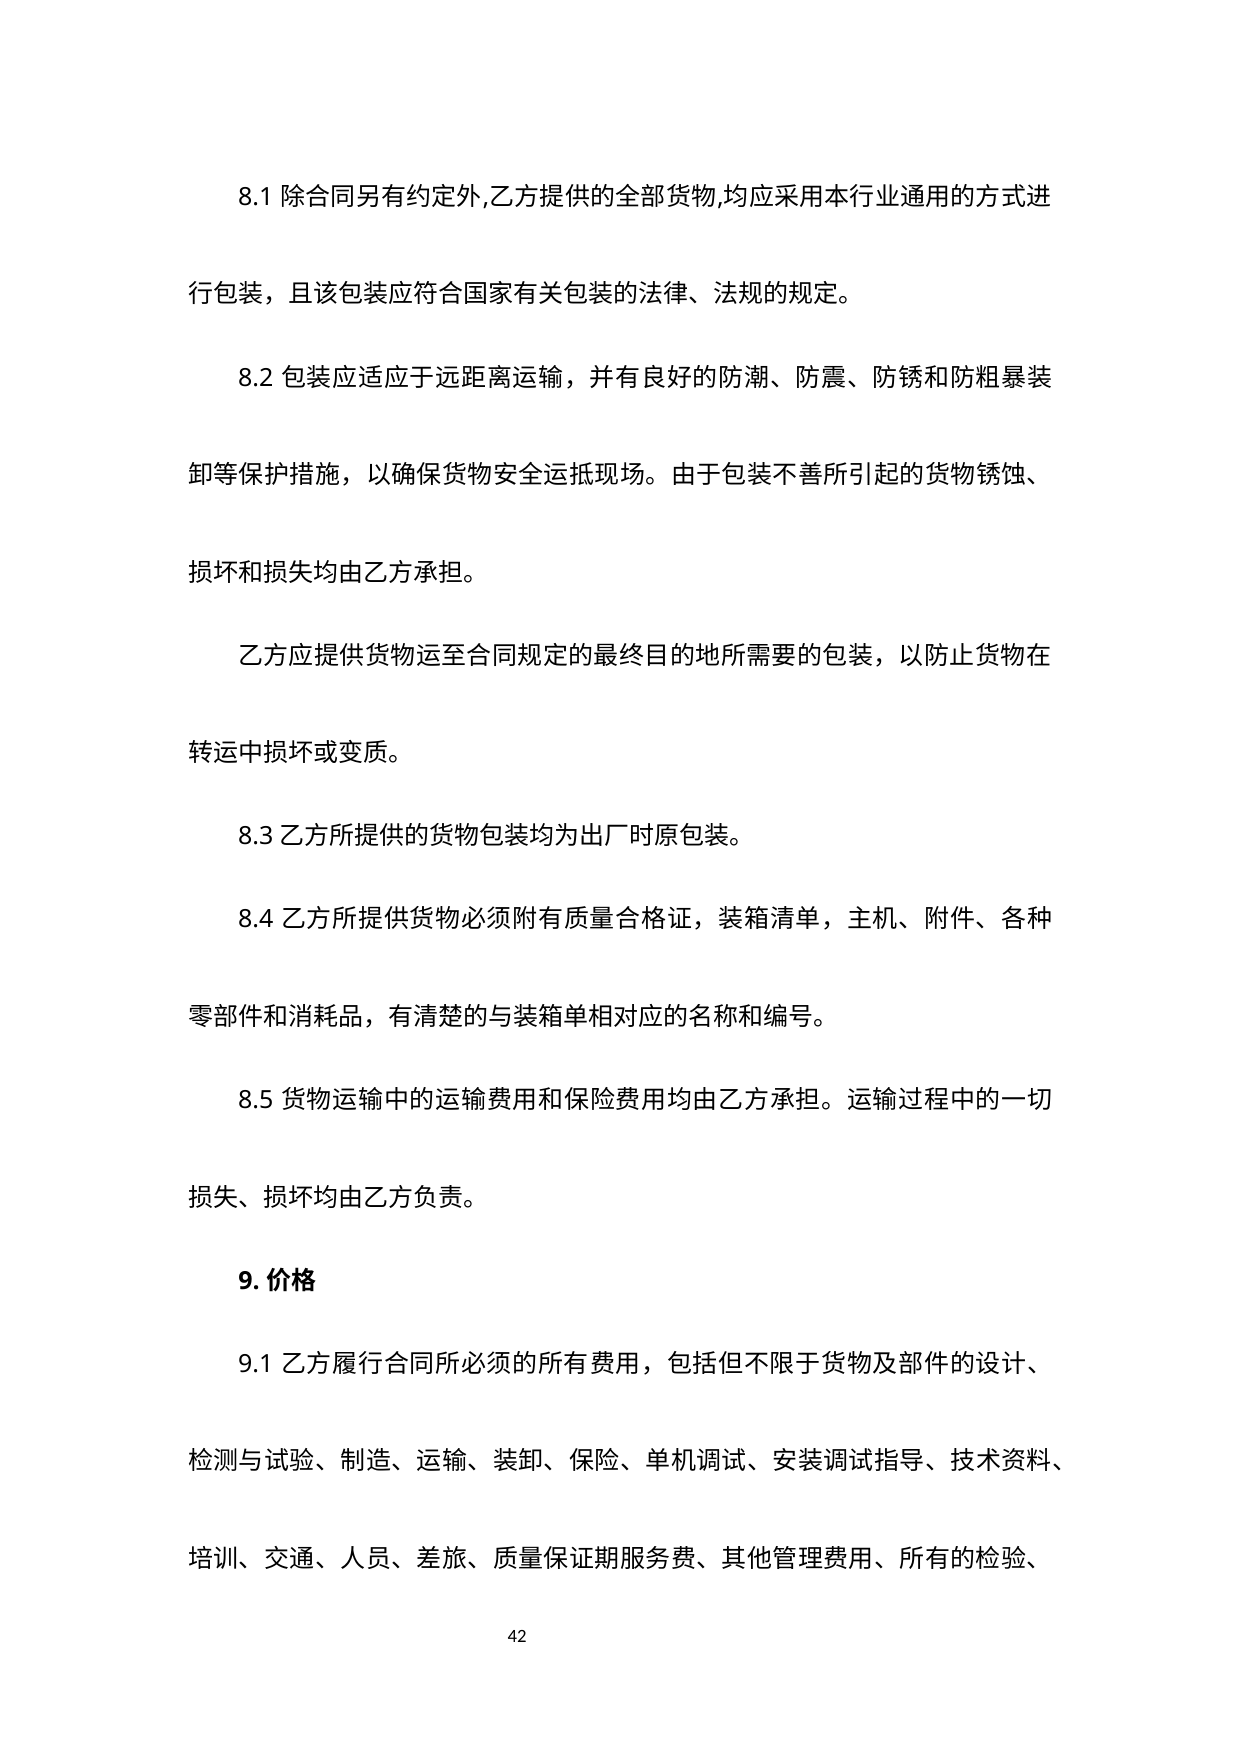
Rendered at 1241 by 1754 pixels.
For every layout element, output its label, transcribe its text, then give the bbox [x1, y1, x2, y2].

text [188, 1329, 1052, 1589]
text 8.5 货物运输中的运输费用和保险费用均由乙方承担。运输过程中的一切损失、损坏均由乙方负责。 [188, 1065, 1052, 1228]
text 8.1 除合同另有约定外,乙方提供的全部货物,均应采用本行业通用的方式进行包装，且该包装应符合国家有关包装的法律、法规的规定。 [188, 162, 1052, 324]
text 8.2 包装应适应于远距离运输，并有良好的防潮、防震、防锈和防粗暴装卸等保护措施，以确保货物安全运抵现场。由于包装不善所引起的货物锈蚀、损坏和损失均由乙方承担。 [188, 343, 1052, 603]
text 8.3 乙方所提供的货物包装均为出厂时原包装。 [188, 801, 1052, 866]
text 9. 价格 [188, 1246, 1052, 1311]
text 乙方应提供货物运至合同规定的最终目的地所需要的包装，以防止货物在转运中损坏或变质。 [188, 621, 1052, 783]
text 8.4 乙方所提供货物必须附有质量合格证，装箱清单，主机、附件、各种零部件和消耗品，有清楚的与装箱单相对应的名称和编号。 [188, 884, 1052, 1047]
